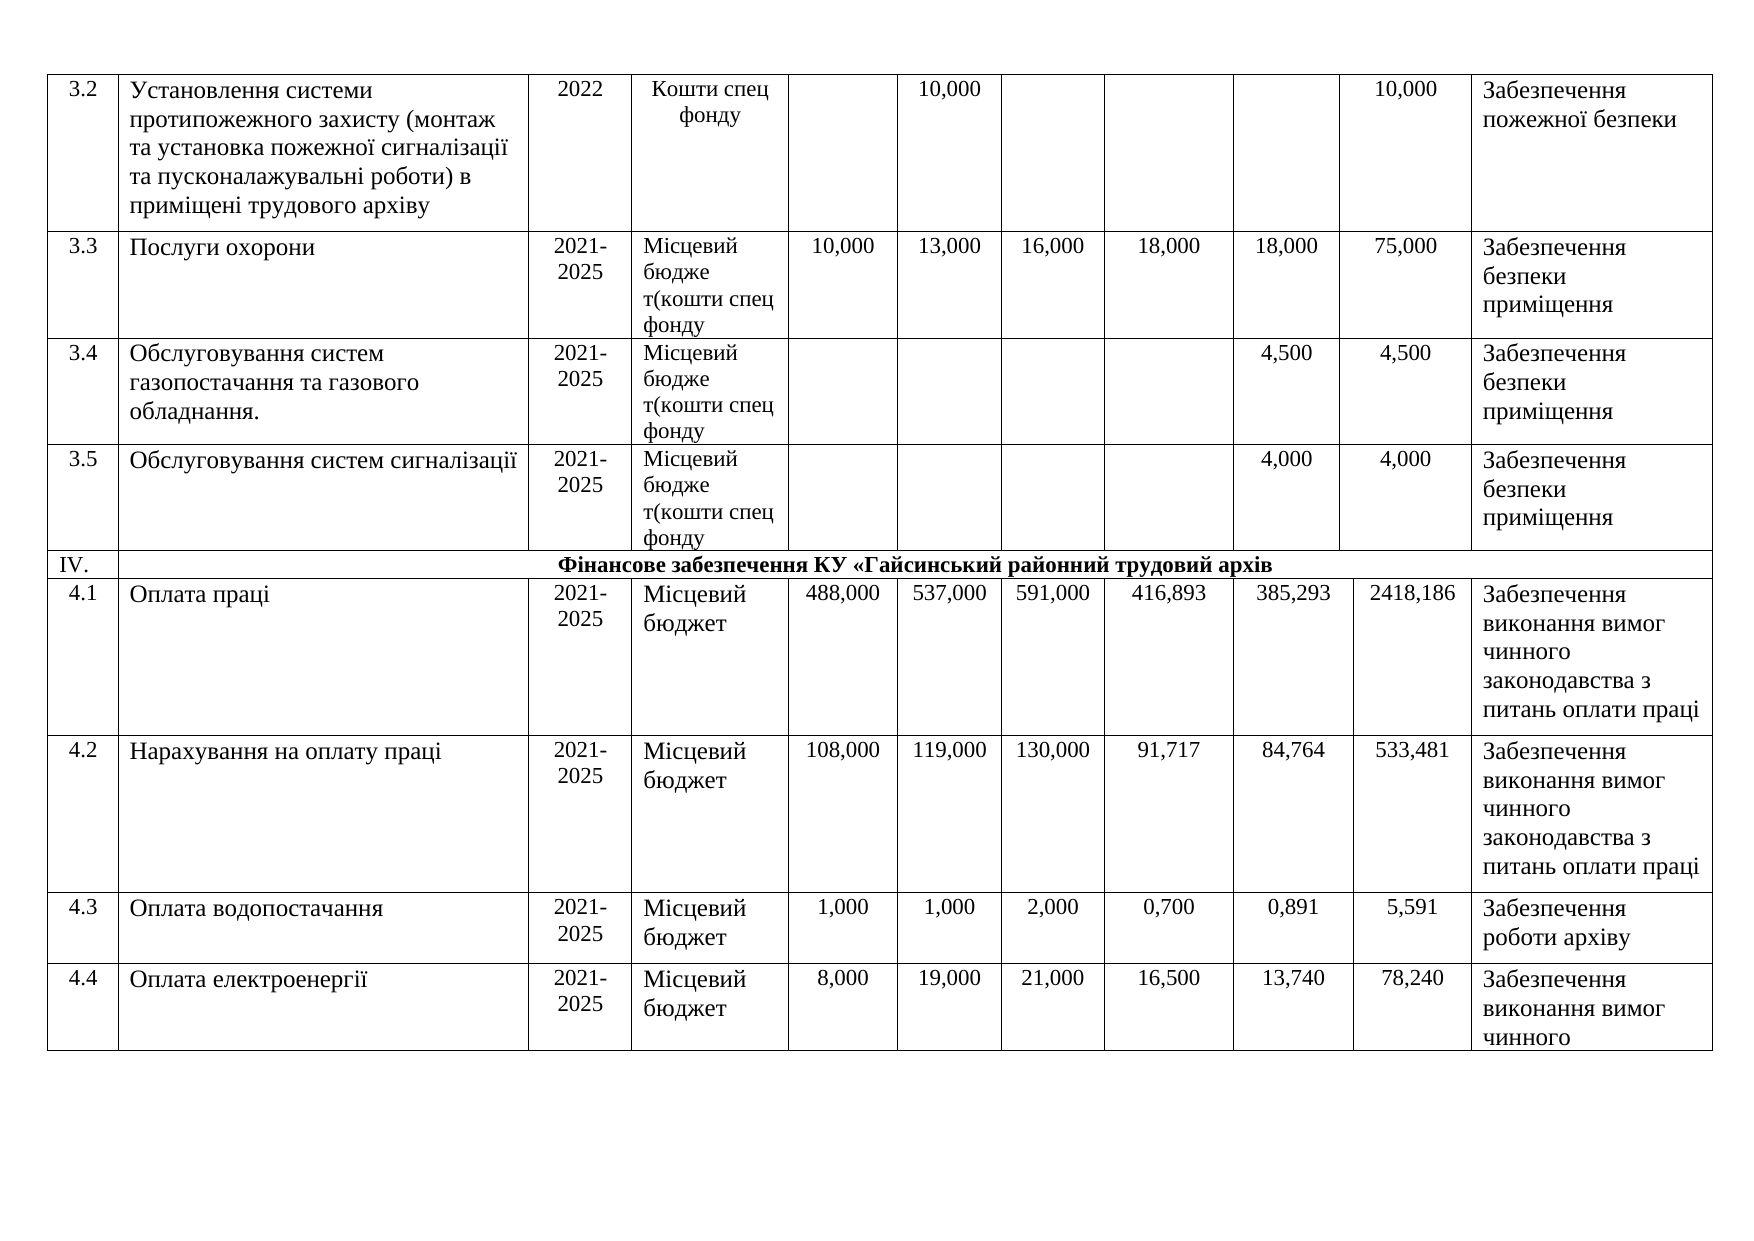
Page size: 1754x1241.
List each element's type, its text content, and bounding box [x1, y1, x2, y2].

table_cell 2021-2025 [529, 232, 631, 337]
table_cell 533,481 [1354, 736, 1471, 892]
table_cell 119,000 [898, 736, 1001, 892]
table_cell Забезпечення безпеки приміщення [1472, 232, 1712, 337]
table_cell Послуги охорони [119, 232, 528, 337]
table_cell [1002, 75, 1104, 231]
table_cell Місцевий бюджет [632, 964, 788, 1050]
table_cell Обслуговування систем сигналізації [119, 445, 528, 550]
table_cell 2021-2025 [529, 736, 631, 892]
table_cell [898, 339, 1001, 444]
table_cell 4,500 [1234, 339, 1339, 444]
table_cell 4,000 [1234, 445, 1339, 550]
table_cell Фінансове забезпечення КУ «Гайсинський районний трудовий архів [119, 551, 1712, 578]
table_cell 2021-2025 [529, 579, 631, 735]
table_cell 8,000 [789, 964, 897, 1050]
table_cell 488,000 [789, 579, 897, 735]
table_cell 4.2 [48, 736, 118, 892]
table_cell Кошти спец фонду [632, 75, 788, 231]
table_cell 10,000 [898, 75, 1001, 231]
table_cell 2,000 [1002, 893, 1104, 963]
table_cell Місцевий бюджет(кошти спец фонду [632, 339, 788, 444]
table_cell 3.4 [48, 339, 118, 444]
table_cell 75,000 [1340, 232, 1471, 337]
table_cell 2021-2025 [529, 964, 631, 1050]
table_cell [1105, 339, 1233, 444]
table_cell [1234, 75, 1339, 231]
table_cell 3.3 [48, 232, 118, 337]
table_cell Місцевий бюджет [632, 736, 788, 892]
table_cell Установлення системи протипожежного захисту (монтаж та установка пожежної сигналізації та пусконалажувальні роботи) в приміщені трудового архіву [119, 75, 528, 231]
table_cell 3.5 [48, 445, 118, 550]
table_cell 16,500 [1105, 964, 1233, 1050]
table_cell 5,591 [1354, 893, 1471, 963]
table_cell 385,293 [1234, 579, 1353, 735]
table_cell 84,764 [1234, 736, 1353, 892]
table_cell [789, 339, 897, 444]
table_cell Місцевий бюджет [632, 893, 788, 963]
table_cell 0,700 [1105, 893, 1233, 963]
table_cell 0,891 [1234, 893, 1353, 963]
table_cell [1002, 339, 1104, 444]
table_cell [1472, 964, 1712, 1050]
table_cell Забезпечення виконання вимог чинного законодавства з питань оплати праці [1472, 579, 1712, 735]
table_cell Забезпечення виконання вимог чинного законодавства з питань оплати праці [1472, 736, 1712, 892]
table_cell Обслуговування систем газопостачання та газового обладнання. [119, 339, 528, 444]
table_cell [1105, 445, 1233, 550]
table_cell 1,000 [898, 893, 1001, 963]
table_cell Оплата водопостачання [119, 893, 528, 963]
table_cell 3.2 [48, 75, 118, 231]
table_cell 18,000 [1234, 232, 1339, 337]
table_cell 2021-2025 [529, 339, 631, 444]
table_cell Забезпечення роботи архіву [1472, 893, 1712, 963]
table_cell 13,000 [898, 232, 1001, 337]
table_cell Забезпечення безпеки приміщення [1472, 445, 1712, 550]
table_cell 591,000 [1002, 579, 1104, 735]
table_cell 4.3 [48, 893, 118, 963]
table_cell Забезпечення безпеки приміщення [1472, 339, 1712, 444]
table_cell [119, 964, 528, 1050]
table_cell 537,000 [898, 579, 1001, 735]
table_cell 2418,186 [1354, 579, 1471, 735]
table_cell [789, 445, 897, 550]
table_cell Місцевий бюджет(кошти спец фонду [632, 232, 788, 337]
table_cell 18,000 [1105, 232, 1233, 337]
table_cell 416,893 [1105, 579, 1233, 735]
table_cell 78,240 [1354, 964, 1471, 1050]
table_cell [1002, 445, 1104, 550]
table_cell [1105, 75, 1233, 231]
table_cell 2021-2025 [529, 445, 631, 550]
table_cell 16,000 [1002, 232, 1104, 337]
table_cell [898, 445, 1001, 550]
table_cell Оплата праці [119, 579, 528, 735]
table_cell 4.4 [48, 964, 118, 1050]
table_cell 13,740 [1234, 964, 1353, 1050]
table_cell 4,000 [1340, 445, 1471, 550]
table_cell Місцевий бюджет [632, 579, 788, 735]
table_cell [1472, 75, 1712, 231]
table_cell Нарахування на оплату праці [119, 736, 528, 892]
table_cell 130,000 [1002, 736, 1104, 892]
table_cell 4,500 [1340, 339, 1471, 444]
table_cell 4.1 [48, 579, 118, 735]
table_cell 21,000 [1002, 964, 1104, 1050]
table_cell 19,000 [898, 964, 1001, 1050]
table_cell 108,000 [789, 736, 897, 892]
table_cell 1,000 [789, 893, 897, 963]
table_cell [789, 75, 897, 231]
table_cell 2022 [529, 75, 631, 231]
table_cell ІV. [48, 551, 118, 578]
table_cell 10,000 [789, 232, 897, 337]
table_cell Місцевий бюджет(кошти спец фонду [632, 445, 788, 550]
table_cell 2021-2025 [529, 893, 631, 963]
table_cell 91,717 [1105, 736, 1233, 892]
table_cell 10,000 [1340, 75, 1471, 231]
